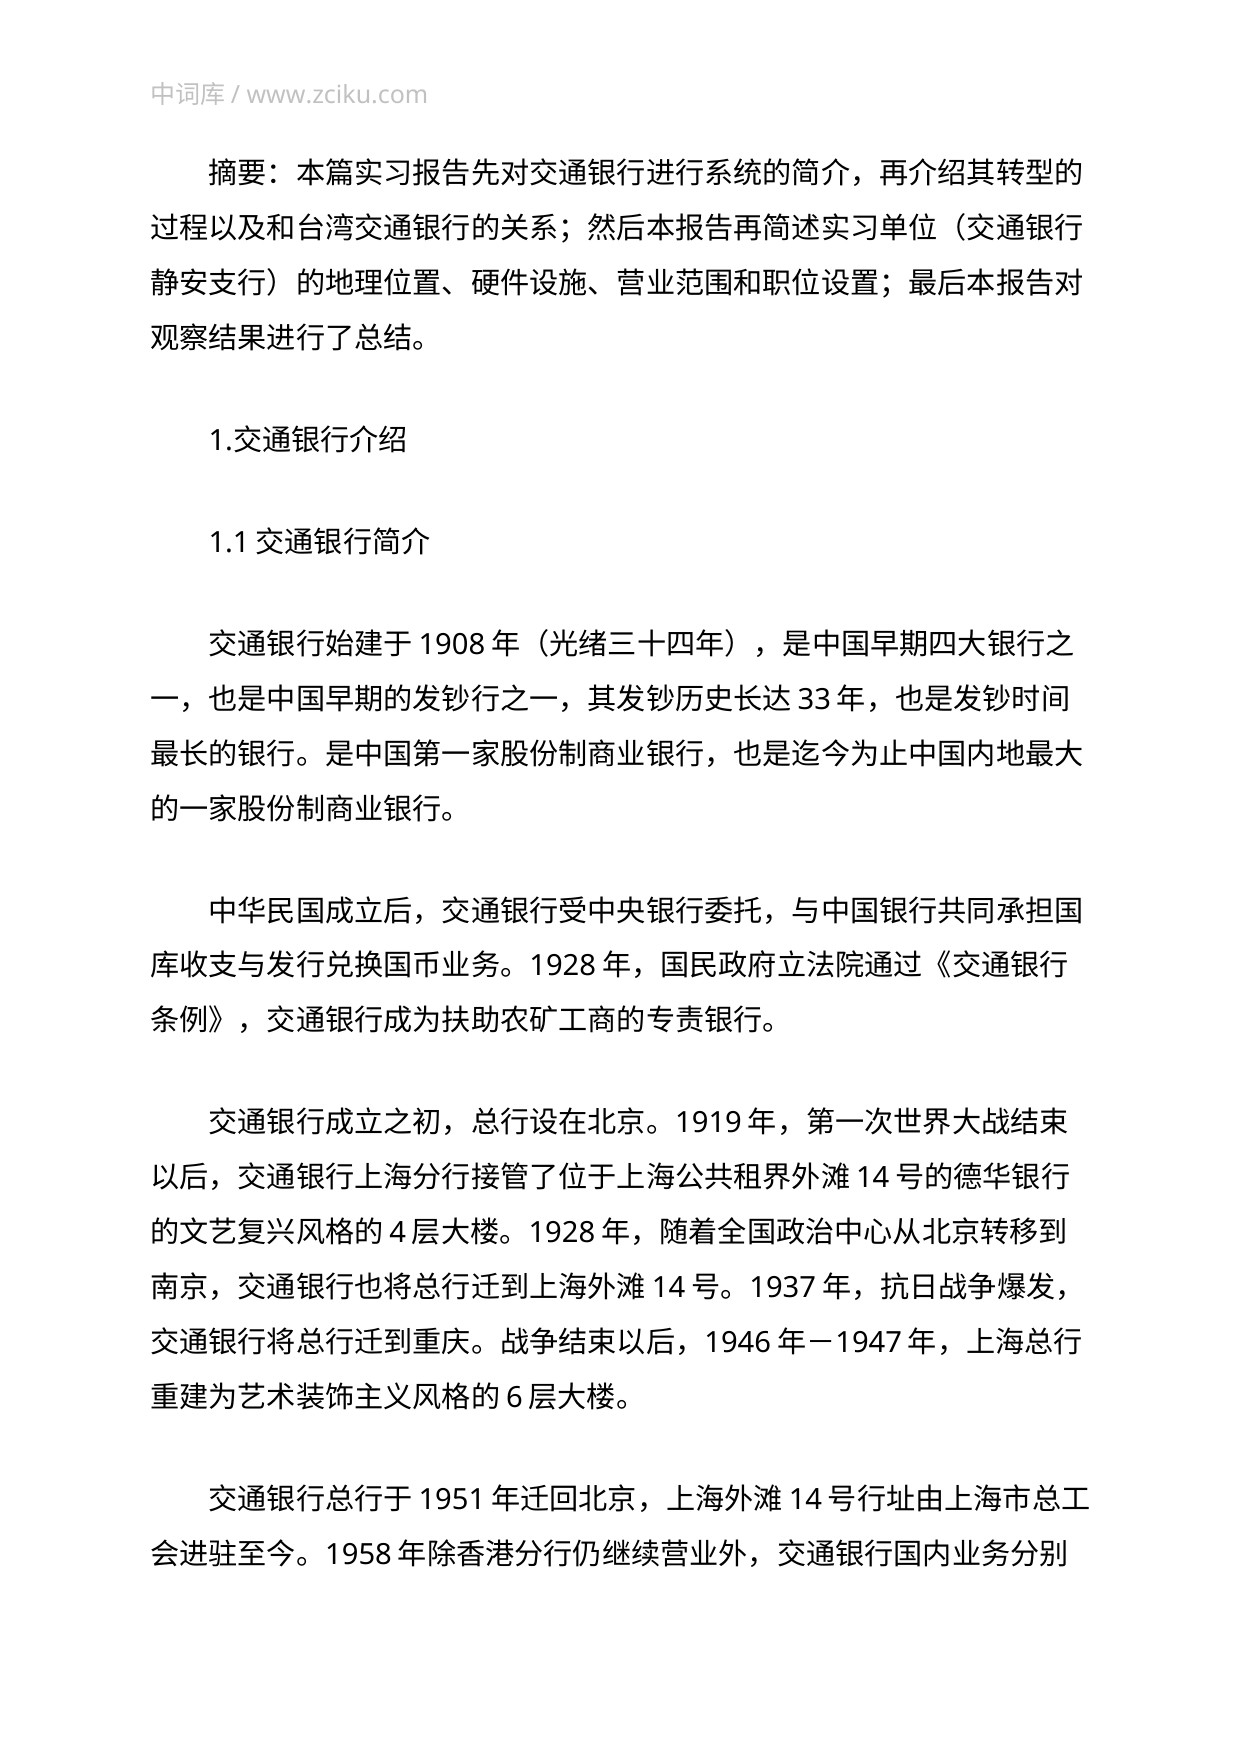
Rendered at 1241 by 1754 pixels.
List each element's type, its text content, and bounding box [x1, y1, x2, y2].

text 中华民国成立后，交通银行受中央银行委托，与中国银行共同承担国库收支与发行兑换国币业务。1928年，国民政府立法院通过《交通银行条例》，交通银行成为扶助农矿工商的专责银行。 [150, 887, 1090, 1039]
text 交通银行始建于1908年（光绪三十四年），是中国早期四大银行之一，也是中国早期的发钞行之一，其发钞历史长达33年，也是发钞时间最长的银行。是中国第一家股份制商业银行，也是迄今为止中国内地最大的一家股份制商业银行。 [150, 620, 1090, 828]
text 交通银行成立之初，总行设在北京。1919年，第一次世界大战结束以后，交通银行上海分行接管了位于上海公共租界外滩14号的德华银行的文艺复兴风格的4层大楼。1928年，随着全国政治中心从北京转移到南京，交通银行也将总行迁到上海外滩14号。1937年，抗日战争爆发，交通银行将总行迁到重庆。战争结束以后，1946年－1947年，上海总行重建为艺术装饰主义风格的6层大楼。 [150, 1099, 1090, 1416]
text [150, 1476, 1090, 1573]
text 摘要：本篇实习报告先对交通银行进行系统的简介，再介绍其转型的过程以及和台湾交通银行的关系；然后本报告再简述实习单位（交通银行静安支行）的地理位置、硬件设施、营业范围和职位设置；最后本报告对观察结果进行了总结。 [150, 150, 1090, 357]
text 1.1交通银行简介 [150, 518, 1090, 561]
text 1.交通银行介绍 [150, 416, 1090, 459]
